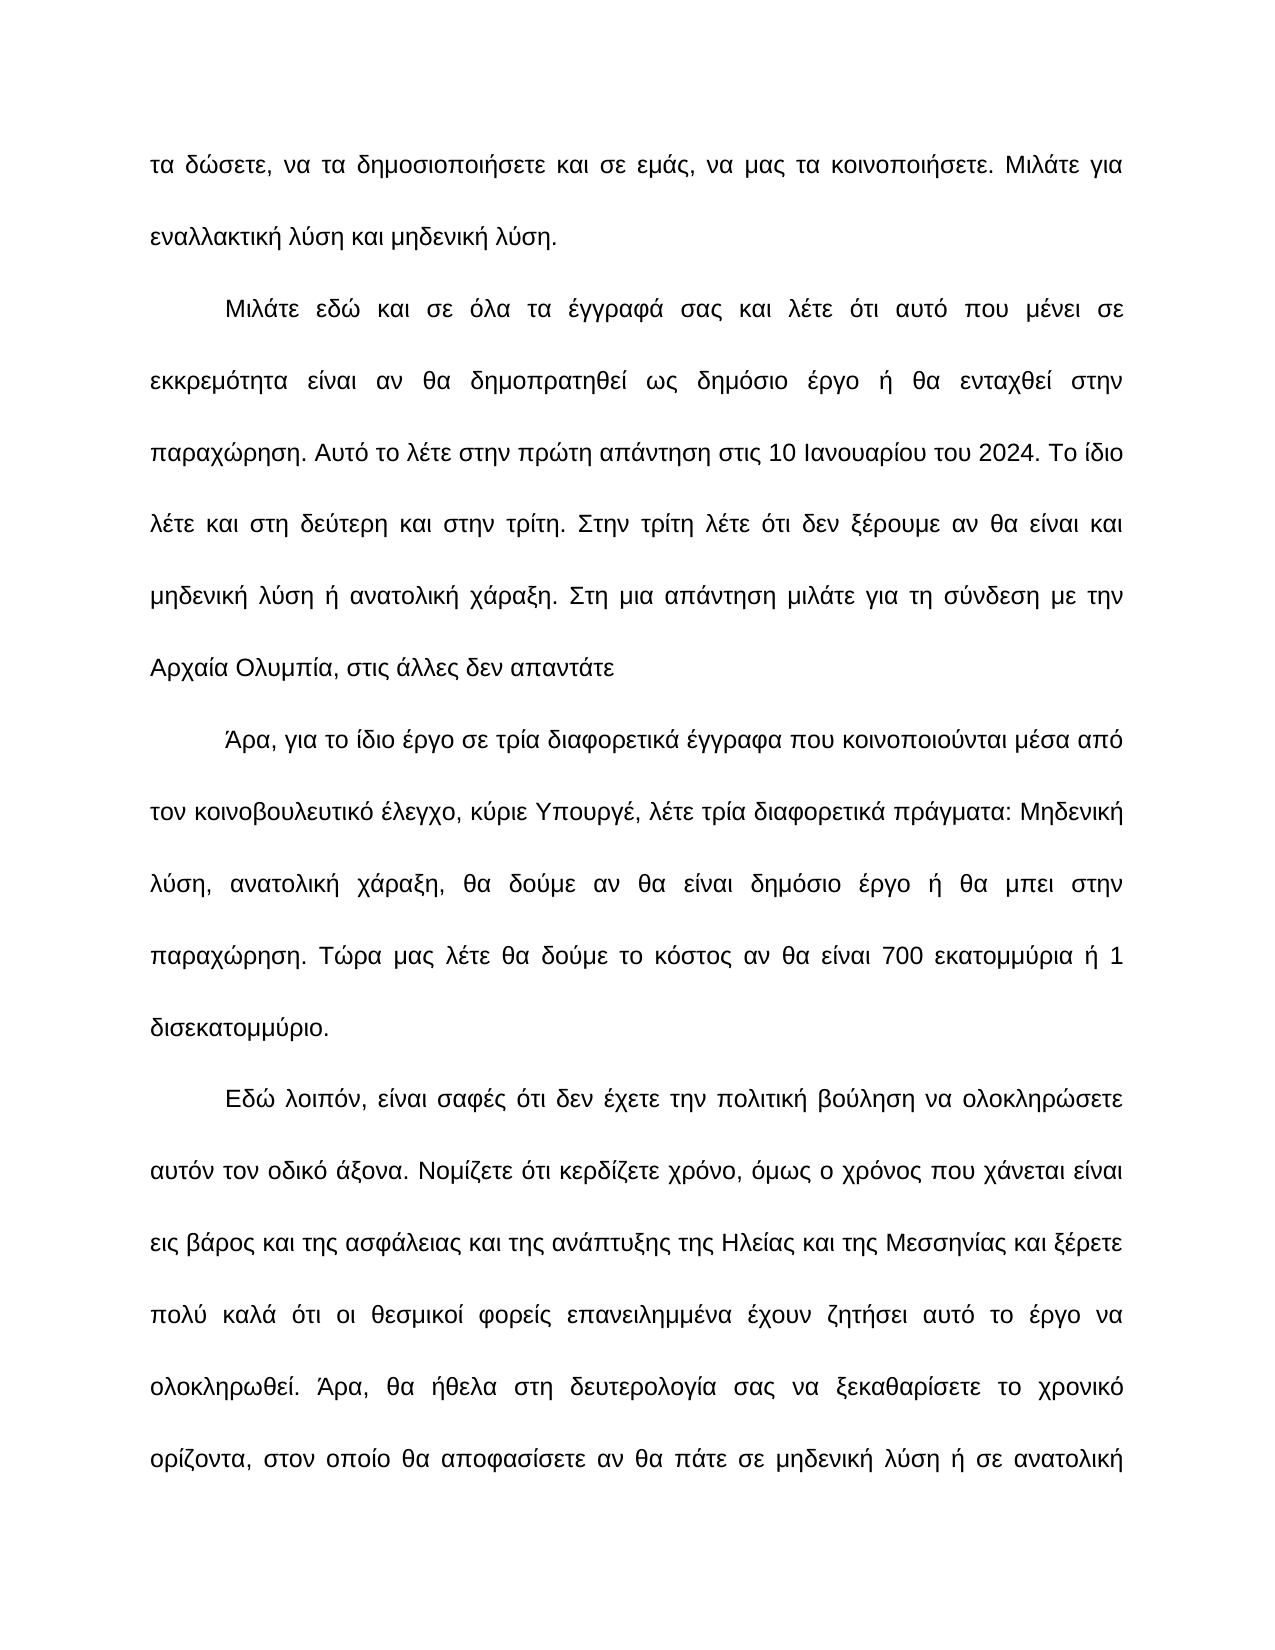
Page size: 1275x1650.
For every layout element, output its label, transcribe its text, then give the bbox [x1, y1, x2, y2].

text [150, 150, 1125, 251]
text Άρα, για το ίδιο έργο σε τρία διαφορετικά έγγραφα που κοινοποιούνται μέσα από τον κοινοβουλευτικό έλεγχο, κύριε Υπουργέ, λέτε τρία διαφορετικά πράγματα: Μηδενική λύση, ανατολική χάραξη, θα δούμε αν θα είναι δημόσιο έργο ή θα μπει στην παραχώρηση. Τώρα μας λέτε θα δούμε το κόστος αν θα είναι 700 εκατομμύρια ή 1 δισεκατομμύριο. [150, 725, 1125, 1041]
text Μιλάτε εδώ και σε όλα τα έγγραφά σας και λέτε ότι αυτό που μένει σε εκκρεμότητα είναι αν θα δημοπρατηθεί ως δημόσιο έργο ή θα ενταχθεί στην παραχώρηση. Αυτό το λέτε στην πρώτη απάντηση στις 10 Ιανουαρίου του 2024. Το ίδιο λέτε και στη δεύτερη και στην τρίτη. Στην τρίτη λέτε ότι δεν ξέρουμε αν θα είναι και μηδενική λύση ή ανατολική χάραξη. Στη μια απάντηση μιλάτε για τη σύνδεση με την Αρχαία Ολυμπία, στις άλλες δεν απαντάτε [150, 294, 1125, 682]
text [150, 1084, 1125, 1472]
